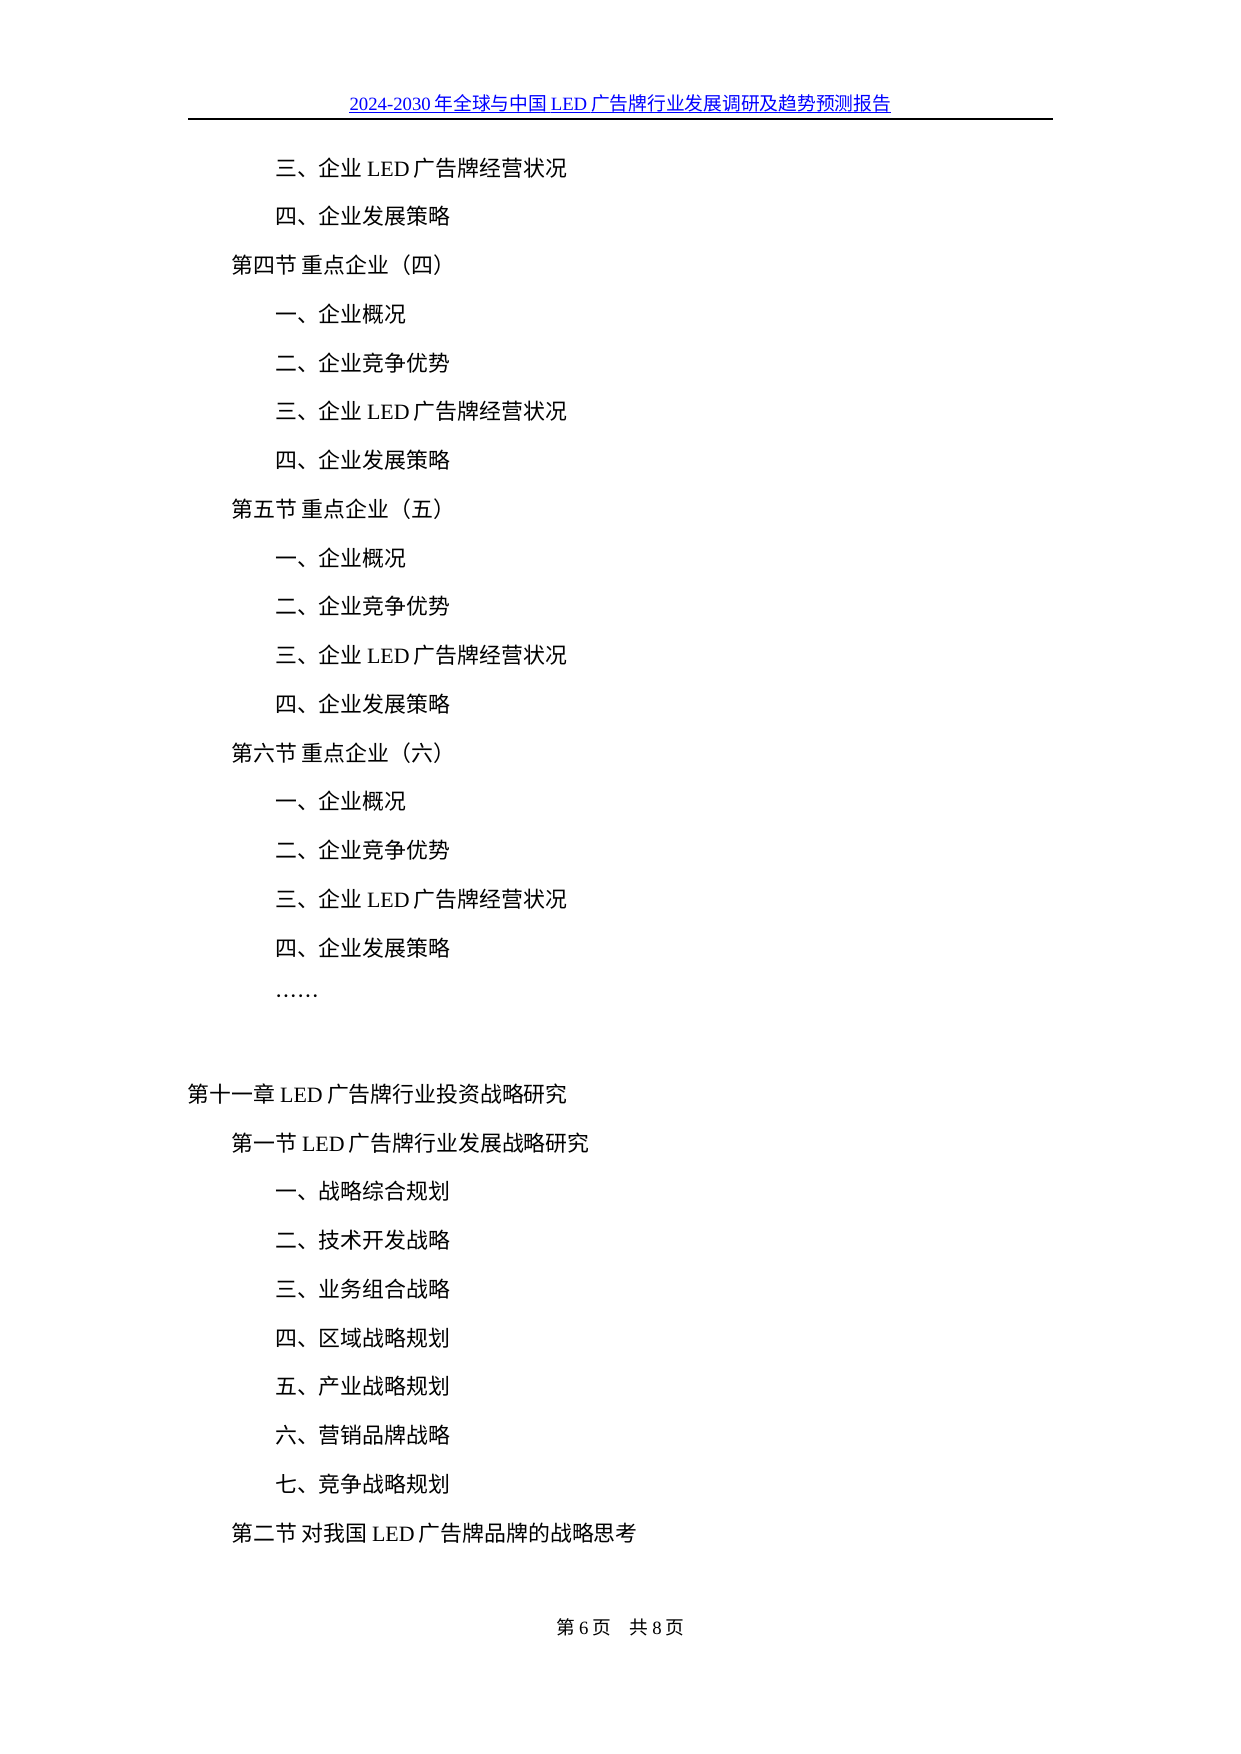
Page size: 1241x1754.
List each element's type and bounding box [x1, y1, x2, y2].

text [187, 150, 1053, 1548]
